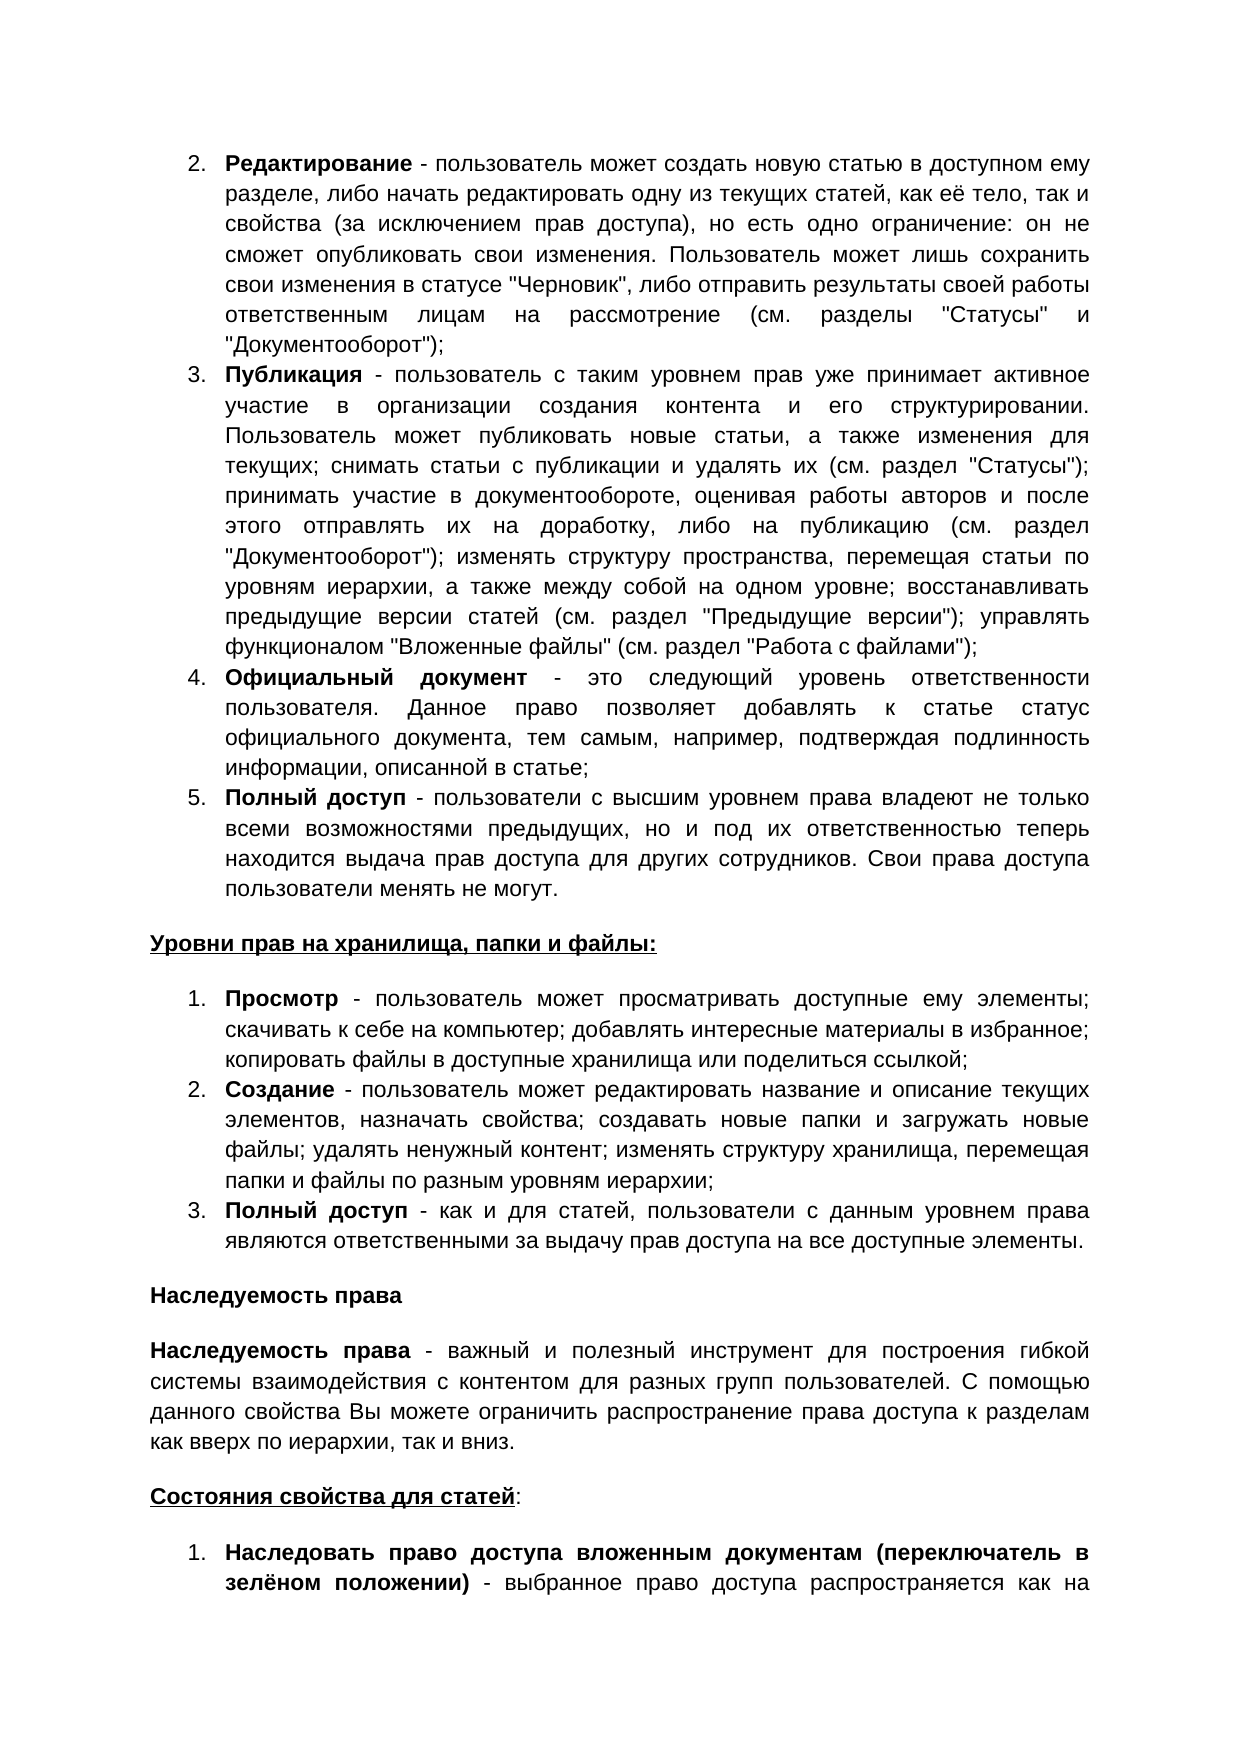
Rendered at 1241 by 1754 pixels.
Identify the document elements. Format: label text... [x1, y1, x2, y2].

list Просмотр - пользователь может просматривать доступные ему элементы; скачивать к себе на компьютер; добавлять интересные материалы в избранное; копировать файлы в доступные хранилища или поделиться ссылкой; [187, 1478, 1090, 1565]
text При выдаче прав доступа на пространство и статьи, можно выбрать один из пяти уровней; при выдаче на хранилище, папку или файл - один из трёх. Каждый вышестоящий уровень наследует все возможности предыдущих. Поэтому в описании указаны только отличия текущего уровня от предыдущего. [150, 321, 1090, 438]
text Уровни прав на хранилища, папки и файлы: [150, 1423, 1090, 1449]
text В любой момент времени, администраторы и пользователи с уровнем прав "Полный доступ" могут изменить уровень права доступа для всех пользователей и групп, за исключением своих собственных. [150, 150, 1090, 237]
list Редактирование - пользователь может создать новую статью в доступном ему разделе, либо начать редактировать одну из текущих статей, как её тело, так и свойства (за исключением прав доступа), но есть одно ограничение: он не сможет опубликовать свои изменения. Пользователь может лишь сохранить свои изменения в статусе "Черновик", либо отправить результаты своей работы ответственным лицам на рассмотрение (см. разделы "Статусы" и "Документооборот"); [187, 643, 1090, 850]
list Публикация - пользователь с таким уровнем прав уже принимает активное участие в организации создания контента и его структурировании. Пользователь может публиковать новые статьи, а также изменения для текущих; снимать статьи с публикации и удалять их (см. раздел "Статусы"); принимать участие в документообороте, оценивая работы авторов и после этого отправлять их на доработку, либо на публикацию (см. раздел "Документооборот"); изменять структуру пространства, перемещая статьи по уровням иерархии, а также между собой на одном уровне; восстанавливать предыдущие версии статей (см. раздел "Предыдущие версии"); управлять функционалом "Вложенные файлы" (см. раздел "Работа с файлами"); [187, 854, 1090, 1152]
text Уровни прав на пространства и статьи: [150, 467, 1090, 493]
subtitle Уровни прав доступа [150, 266, 1090, 292]
list Полный доступ - пользователи с высшим уровнем права владеют не только всеми возможностями предыдущих, но и под их ответственностью теперь находится выдача прав доступа для других сотрудников. Свои права доступа пользователи менять не могут. [187, 1277, 1090, 1394]
list Просмотр - пользователь может просматривать доступные ему разделы в пространстве; оставлять под ними комментарии и ставить оценку; добавлять в избранное и подписываться на обновления; копировать как саму статью, так и делиться ссылкой на неё; [187, 522, 1090, 639]
list Официальный документ - это следующий уровень ответственности пользователя. Данное право позволяет добавлять к статье статус официального документа, тем самым, например, подтверждая подлинность информации, описанной в статье; [187, 1156, 1090, 1273]
